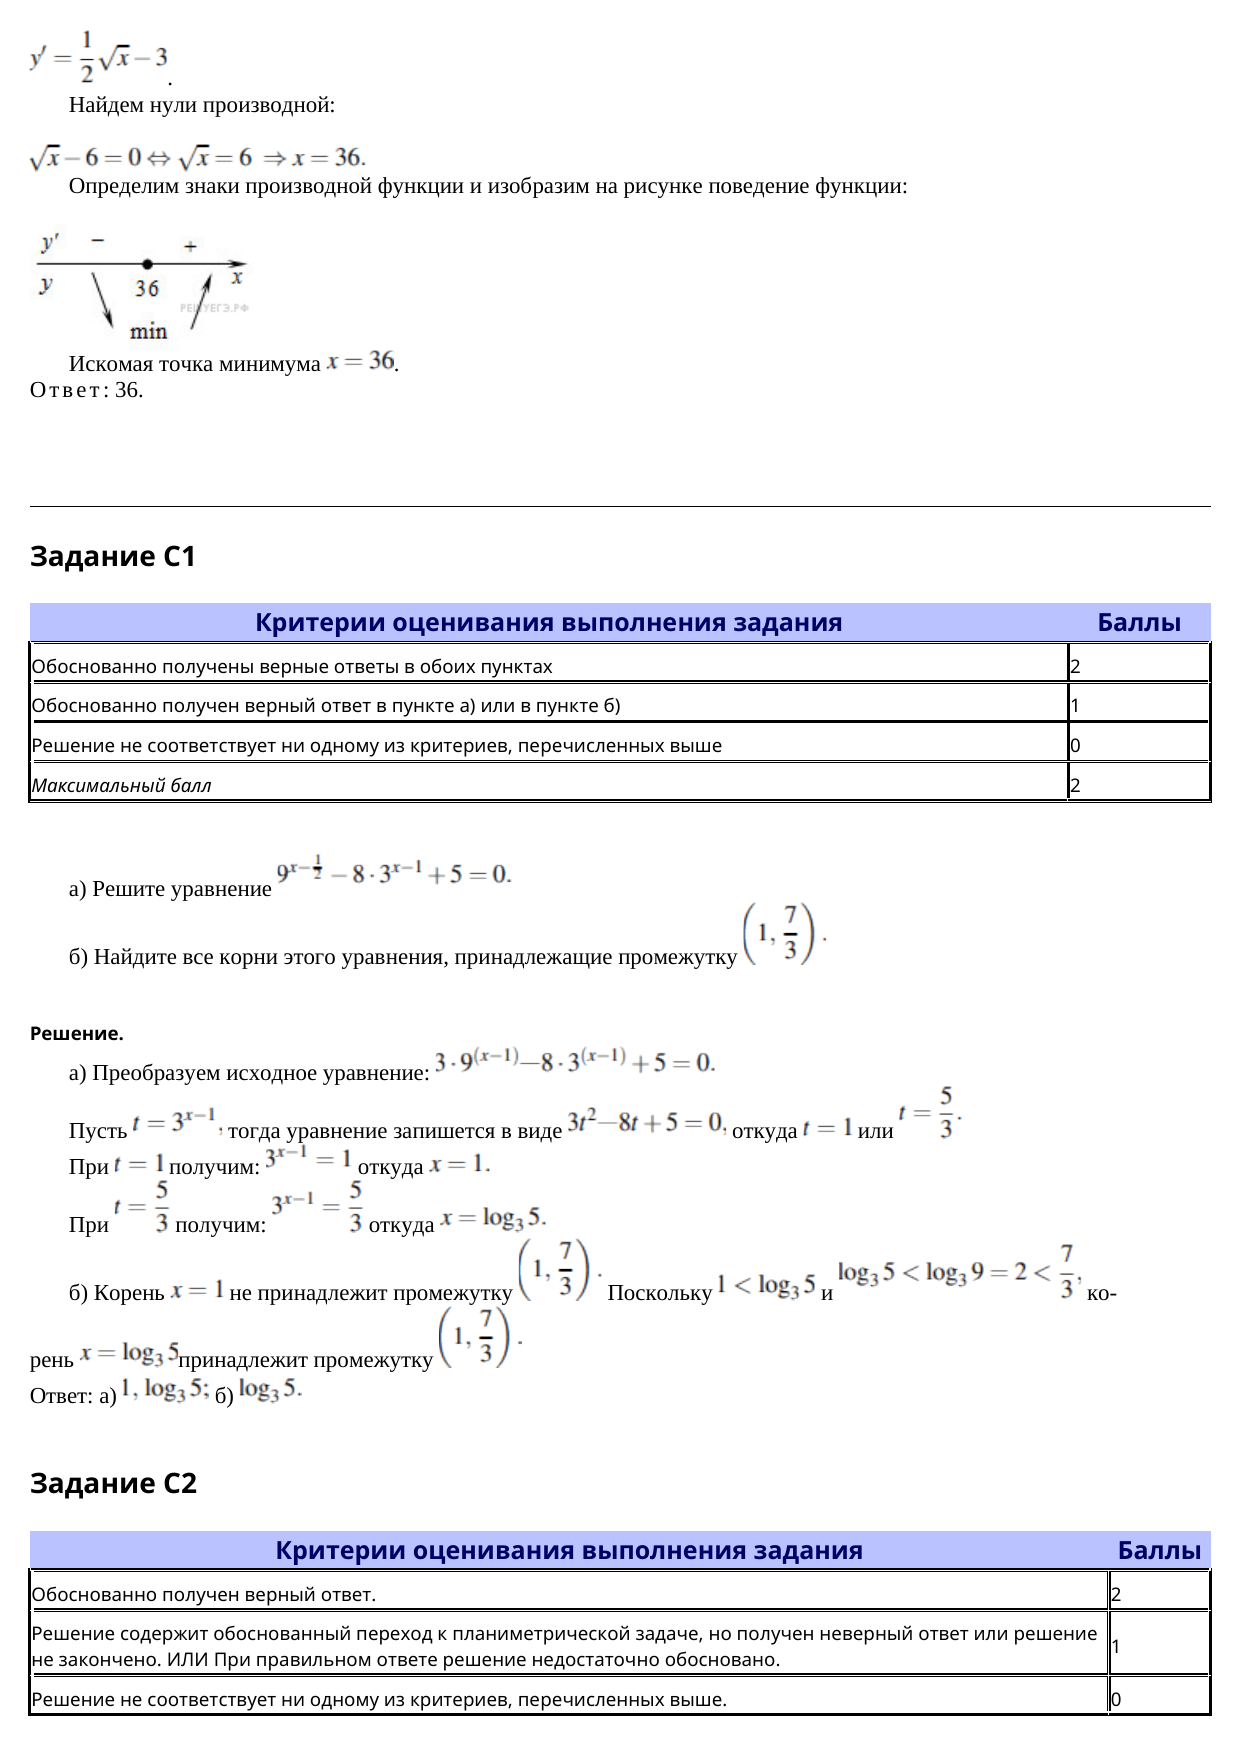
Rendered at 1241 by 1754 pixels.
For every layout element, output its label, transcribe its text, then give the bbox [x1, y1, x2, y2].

picture [239, 1372, 302, 1404]
picture [718, 1268, 815, 1301]
text Определим знаки производной функции и изобразим на рисунке поведение функции: [29, 172, 1211, 198]
table_header Критерии оценивания выполнения задания [30, 603, 1068, 641]
text Ответ: 36. [29, 376, 1211, 403]
text б) Найдите все корни этого уравнения, принадлежащие промежутку [29, 902, 1211, 969]
table_header Баллы [1109, 1531, 1211, 1568]
table_cell 0 [1070, 720, 1209, 759]
picture [272, 1179, 363, 1233]
picture [29, 29, 168, 86]
table_cell Обоснованно получены верные ответы в обоих пунктах [30, 641, 1068, 680]
picture [899, 1085, 962, 1139]
picture [326, 349, 394, 372]
text При получим: откуда [29, 1179, 1211, 1238]
table_cell 2 [1068, 641, 1211, 680]
picture [277, 853, 512, 897]
text Задание С2 [29, 1464, 1211, 1502]
text а) Решите уравнение [29, 853, 1211, 902]
picture [29, 224, 255, 350]
text . [29, 29, 1211, 91]
picture [29, 143, 366, 172]
picture [114, 1179, 170, 1233]
picture [170, 1278, 224, 1301]
picture [838, 1243, 1082, 1301]
text При получим: откуда [29, 1143, 1211, 1179]
table_cell Решение содержит обоснованный переход к планиметрической задаче, но получен неверный ответ или решение не закончено. ИЛИ При правильном ответе решение недостаточно обосновано. [31, 1608, 1107, 1673]
picture [743, 901, 827, 965]
picture [568, 1107, 727, 1139]
picture [803, 1116, 852, 1139]
picture [79, 1336, 179, 1368]
text б) Корень не принадлежит промежутку Поскольку и корень принадлежит промежутку [29, 1238, 1211, 1373]
table_header Критерии оценивания выполнения задания [30, 1531, 1109, 1568]
text Пусть тогда уравнение запишется в виде откуда или [29, 1085, 1211, 1143]
table_cell 0 [1109, 1673, 1210, 1713]
table_cell Обоснованно получен верный ответ в пункте а) или в пункте б) [31, 680, 1067, 720]
table_header Баллы [1068, 603, 1211, 641]
text а) Преобразуем исходное уравнение: [29, 1046, 1211, 1085]
picture [122, 1372, 209, 1404]
picture [114, 1152, 164, 1175]
picture [133, 1107, 223, 1139]
picture [518, 1237, 602, 1301]
text Найдем нули производной: [29, 91, 1211, 117]
table_cell Решение не соответствует ни одному из критериев, перечисленных выше. [31, 1673, 1109, 1713]
picture [440, 1201, 547, 1233]
table_cell 2 [1068, 760, 1210, 799]
table_cell Обоснованно получен верный ответ. [30, 1568, 1107, 1608]
table_cell Максимальный балл [31, 760, 1068, 799]
table_cell 1 [1111, 1608, 1210, 1673]
picture [439, 1305, 522, 1368]
text Ответ: а) б) [29, 1373, 1211, 1409]
table_cell 2 [1111, 1568, 1211, 1608]
picture [429, 1152, 491, 1175]
table_cell Решение не соответствует ни одному из критериев, перечисленных выше [31, 720, 1067, 759]
table_cell 1 [1070, 680, 1210, 720]
text Искомая точка минимума . [29, 349, 1211, 376]
text Задание С1 [29, 536, 1211, 574]
text Решение. [29, 995, 1211, 1046]
picture [266, 1143, 352, 1175]
picture [435, 1045, 716, 1081]
